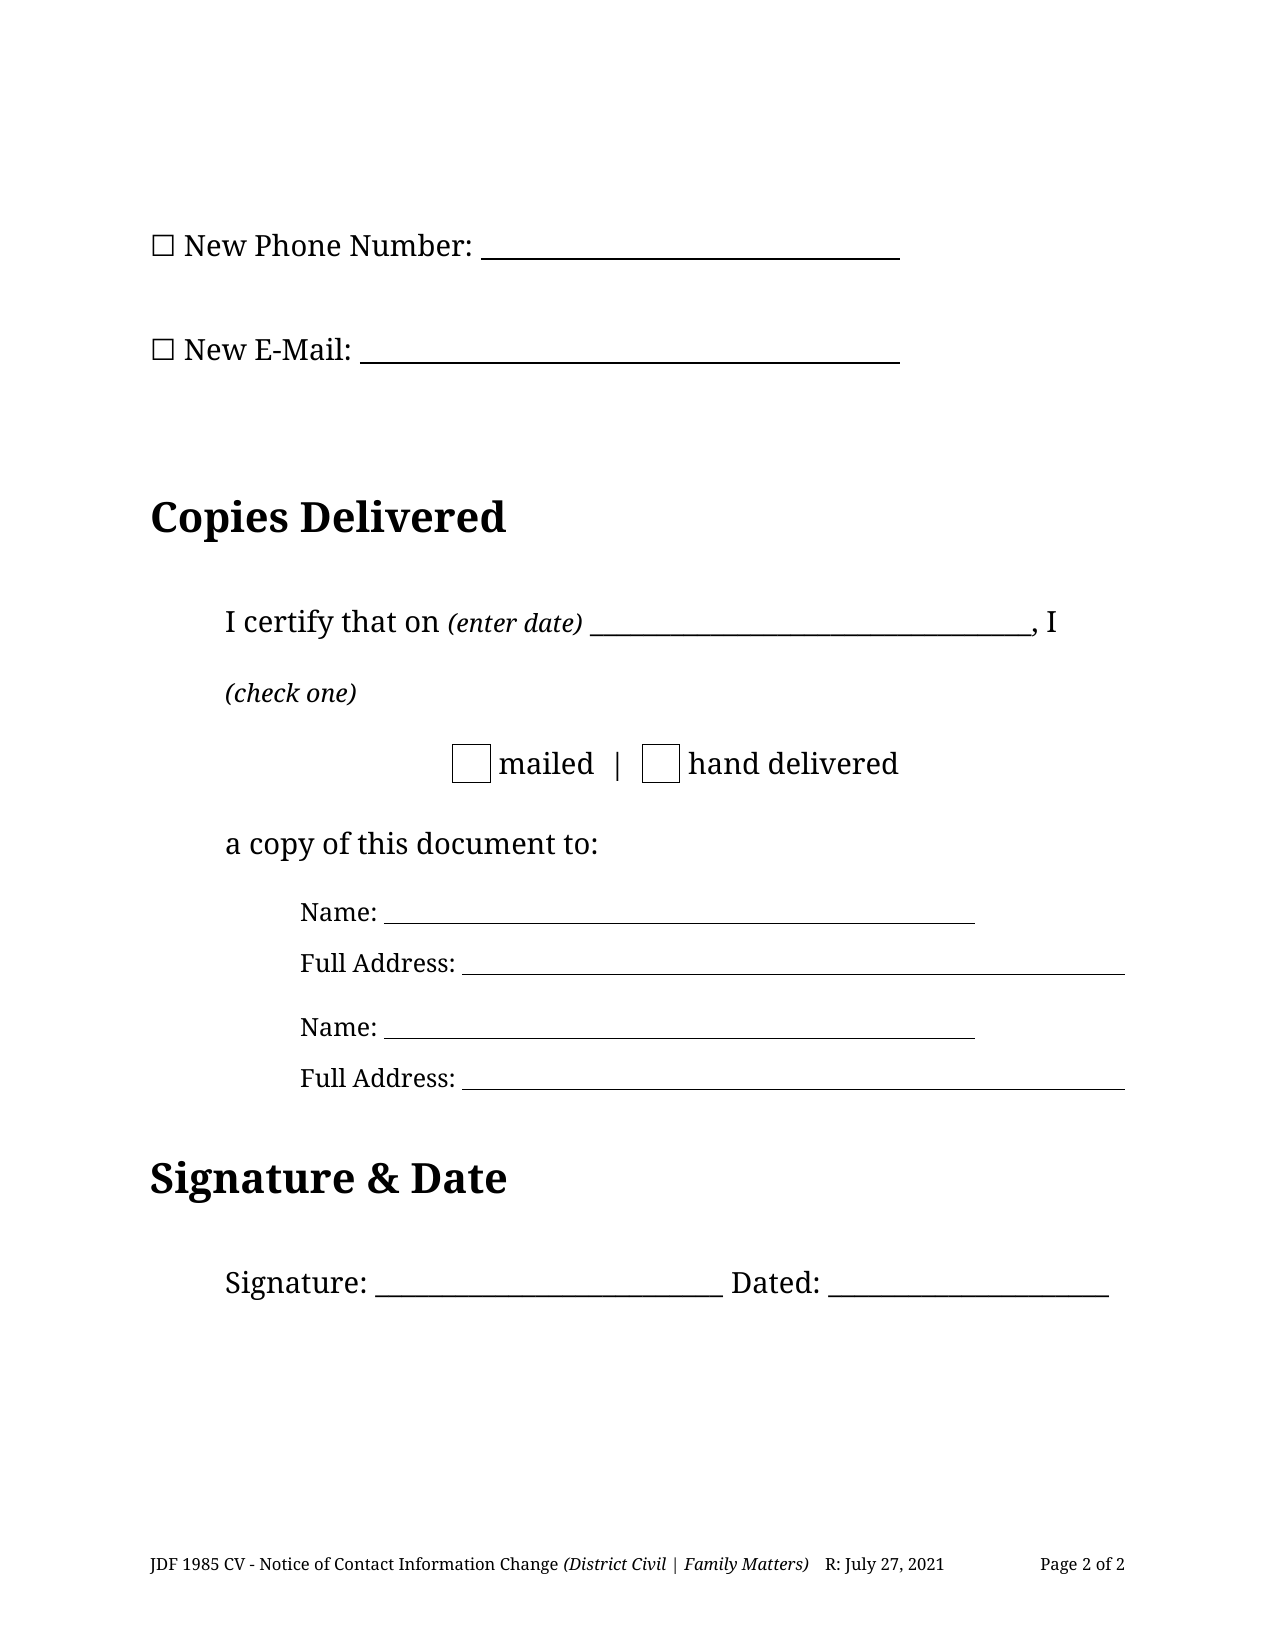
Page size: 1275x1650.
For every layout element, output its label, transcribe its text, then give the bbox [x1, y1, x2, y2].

list Copies Delivered [150, 488, 1125, 545]
text a copy of this document to: [225, 823, 1125, 863]
text New Phone Number: [150, 225, 1125, 265]
text mailed | hand delivered [225, 743, 1125, 783]
text Full Address: [300, 1061, 1125, 1094]
list Signature & Date [150, 1149, 1125, 1206]
text Name: [300, 895, 1125, 929]
list I certify that on (enter date) _________________________________, I (check one) [225, 602, 1125, 709]
text Name: [300, 1009, 1125, 1043]
text New E-Mail: [150, 329, 1125, 369]
list Signature: __________________________ Dated: _____________________ [225, 1263, 1125, 1302]
text Full Address: [300, 946, 1125, 980]
